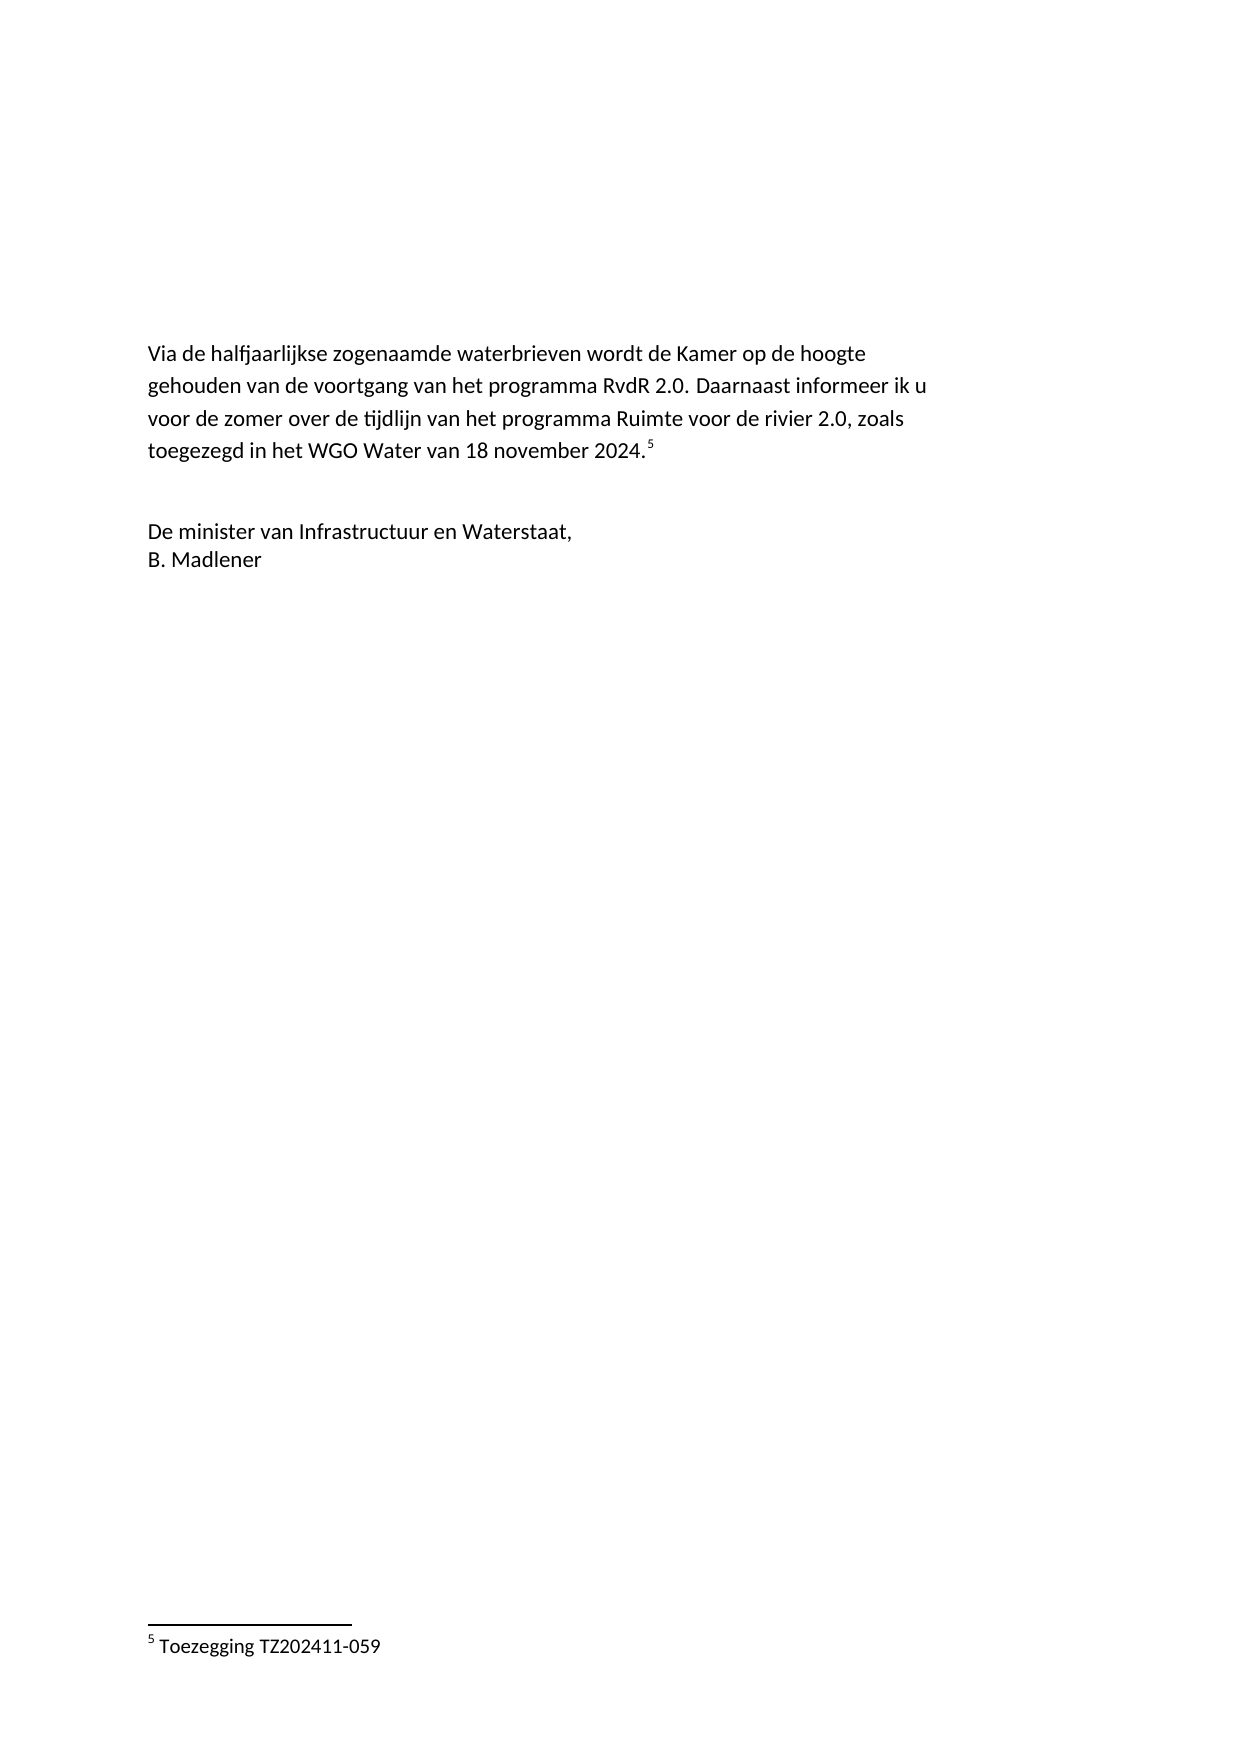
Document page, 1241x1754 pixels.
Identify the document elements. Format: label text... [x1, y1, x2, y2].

text Via de halfjaarlijkse zogenaamde waterbrieven wordt de Kamer op de hoogte gehouden van de voortgang van het programma RvdR 2.0. Daarnaast informeer ik u voor de zomer over de tijdlijn van het programma Ruimte voor de rivier 2.0, zoals toegezegd in het WGO Water van 18 november 2024. [148, 339, 960, 464]
text De minister van Infrastructuur en Waterstaat, [148, 517, 960, 545]
text B. Madlener [148, 545, 960, 573]
